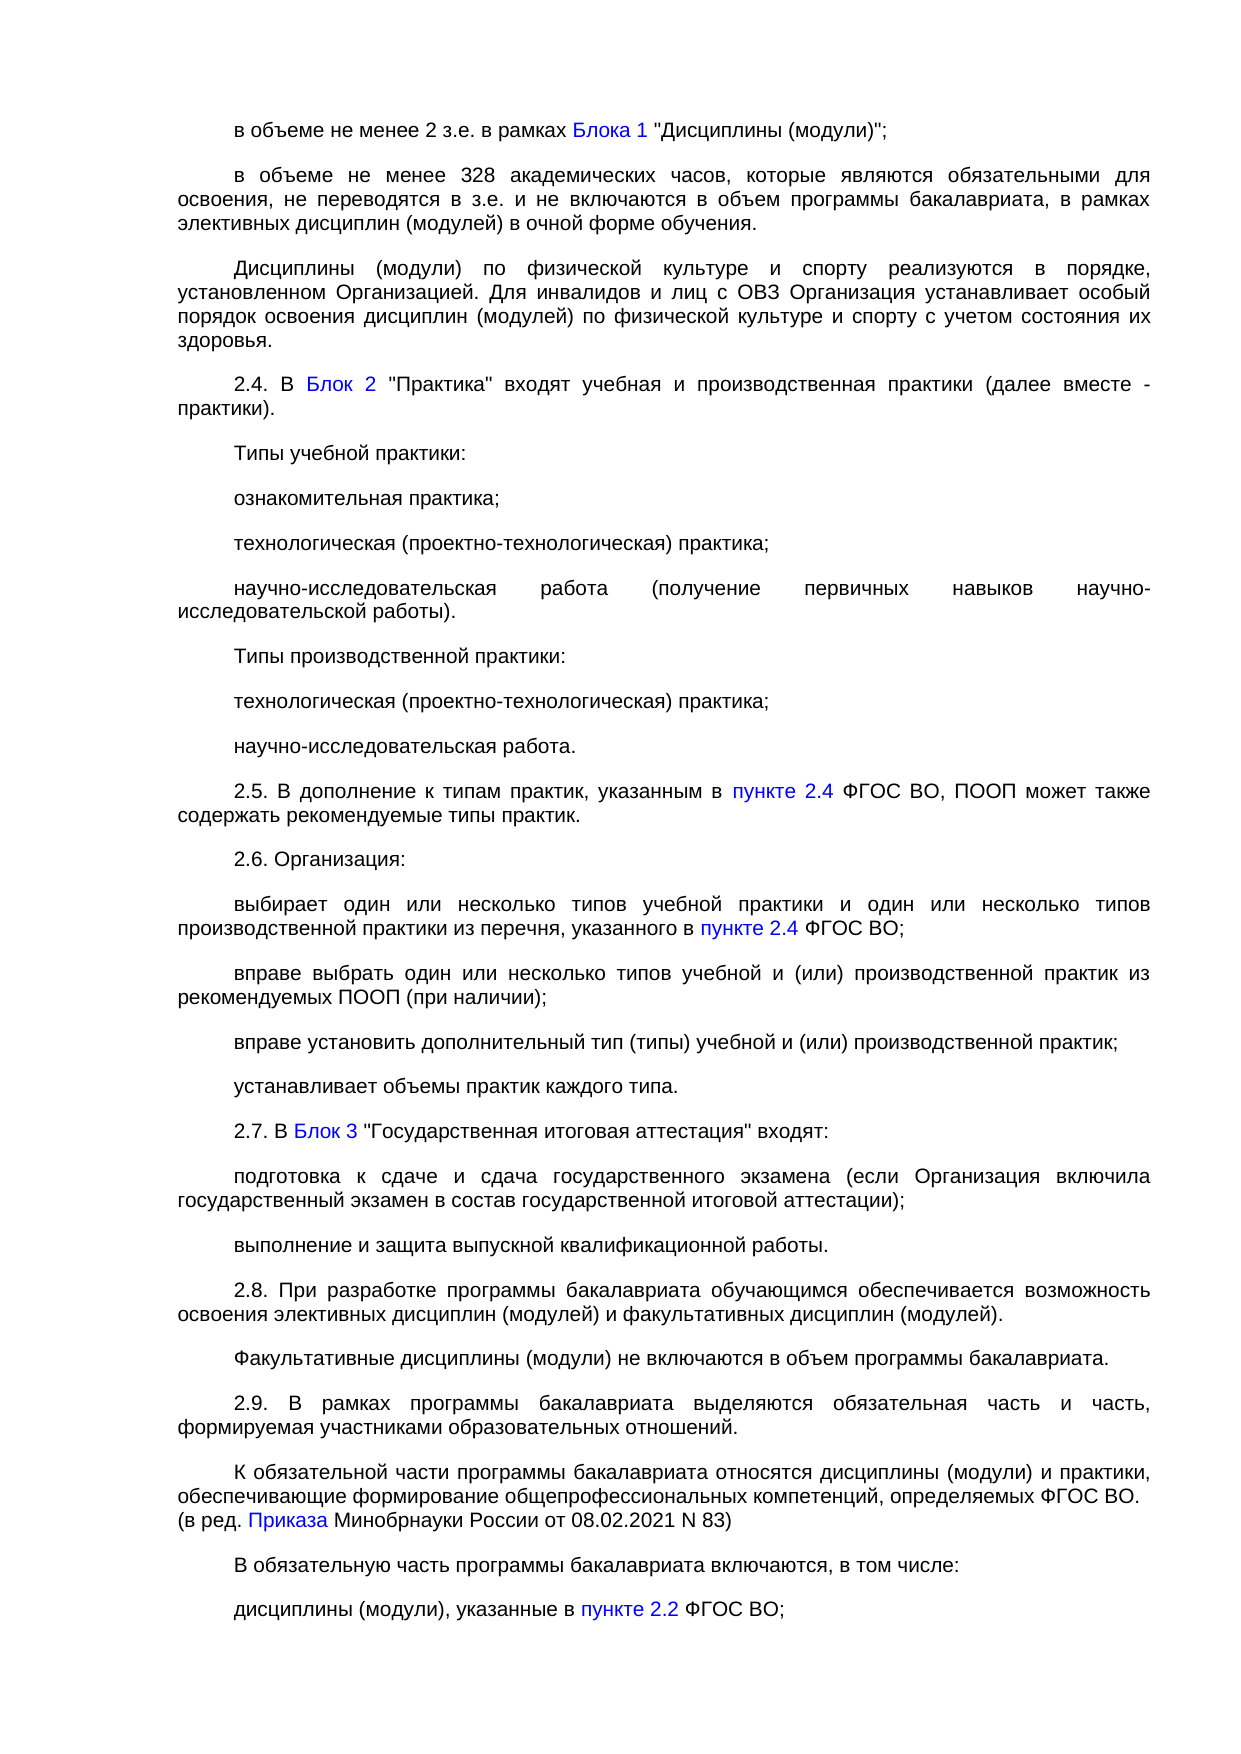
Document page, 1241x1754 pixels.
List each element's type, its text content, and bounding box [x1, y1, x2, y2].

text Дисциплины (модули) по физической культуре и спорту реализуются в порядке, установленном Организацией. Для инвалидов и лиц с ОВЗ Организация устанавливает особый порядок освоения дисциплин (модулей) по физической культуре и спорту с учетом состояния их здоровья. [177, 256, 1152, 351]
text Факультативные дисциплины (модули) не включаются в объем программы бакалавриата. [177, 1346, 1152, 1370]
text К обязательной части программы бакалавриата относятся дисциплины (модули) и практики, обеспечивающие формирование общепрофессиональных компетенций, определяемых ФГОС ВО. [177, 1460, 1152, 1508]
text 2.5. В дополнение к типам практик, указанным в пункте 2.4 ФГОС ВО, ПООП может также содержать рекомендуемые типы практик. [177, 778, 1152, 826]
text подготовка к сдаче и сдача государственного экзамена (если Организация включила государственный экзамен в состав государственной итоговой аттестации); [177, 1164, 1152, 1212]
text технологическая (проектно-технологическая) практика; [177, 531, 1152, 554]
text 2.8. При разработке программы бакалавриата обучающимся обеспечивается возможность освоения элективных дисциплин (модулей) и факультативных дисциплин (модулей). [177, 1277, 1152, 1325]
text В обязательную часть программы бакалавриата включаются, в том числе: [177, 1552, 1152, 1576]
text выполнение и защита выпускной квалификационной работы. [177, 1233, 1152, 1257]
text технологическая (проектно-технологическая) практика; [177, 689, 1152, 713]
text 2.6. Организация: [177, 847, 1152, 871]
text 2.7. В Блок 3 "Государственная итоговая аттестация" входят: [177, 1119, 1152, 1143]
text в объеме не менее 2 з.е. в рамках Блока 1 "Дисциплины (модули)"; [177, 118, 1152, 142]
text вправе выбрать один или несколько типов учебной и (или) производственной практик из рекомендуемых ПООП (при наличии); [177, 961, 1152, 1009]
text научно-исследовательская работа (получение первичных навыков научно-исследовательской работы). [177, 575, 1152, 623]
text вправе установить дополнительный тип (типы) учебной и (или) производственной практик; [177, 1029, 1152, 1053]
text устанавливает объемы практик каждого типа. [177, 1074, 1152, 1098]
text выбирает один или несколько типов учебной практики и один или несколько типов производственной практики из перечня, указанного в пункте 2.4 ФГОС ВО; [177, 892, 1152, 940]
text научно-исследовательская работа. [177, 734, 1152, 758]
text 2.9. В рамках программы бакалавриата выделяются обязательная часть и часть, формируемая участниками образовательных отношений. [177, 1391, 1152, 1439]
text Типы производственной практики: [177, 644, 1152, 668]
text (в ред. Приказа Минобрнауки России от 08.02.2021 N 83) [177, 1508, 1152, 1532]
text Типы учебной практики: [177, 441, 1152, 465]
text 2.4. В Блок 2 "Практика" входят учебная и производственная практики (далее вместе - практики). [177, 372, 1152, 420]
text в объеме не менее 328 академических часов, которые являются обязательными для освоения, не переводятся в з.е. и не включаются в объем программы бакалавриата, в рамках элективных дисциплин (модулей) в очной форме обучения. [177, 163, 1152, 235]
text дисциплины (модули), указанные в пункте 2.2 ФГОС ВО; [177, 1597, 1152, 1621]
text ознакомительная практика; [177, 486, 1152, 510]
